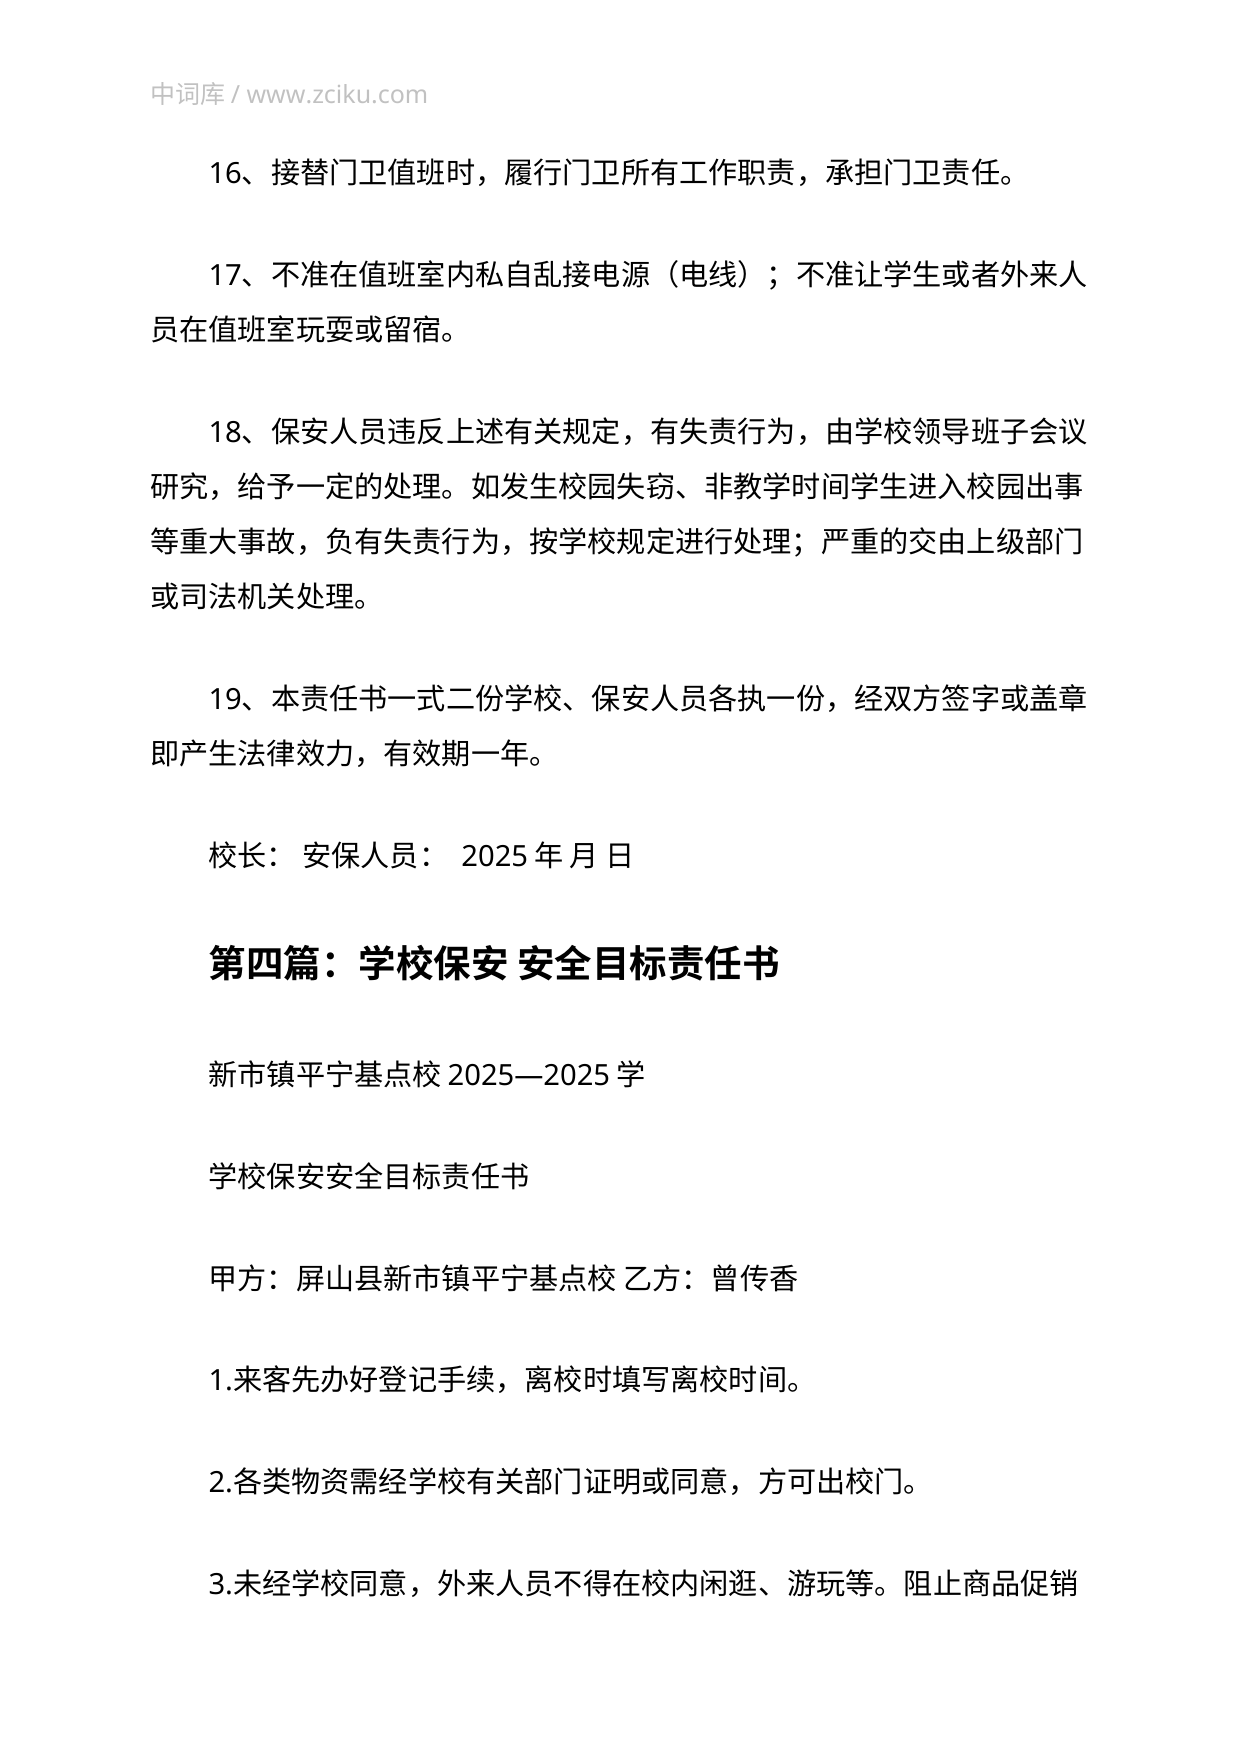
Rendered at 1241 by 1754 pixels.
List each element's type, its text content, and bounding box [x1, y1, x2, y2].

text 学校保安安全目标责任书 [150, 1153, 1090, 1196]
text 1.来客先办好登记手续，离校时填写离校时间。 [150, 1357, 1090, 1399]
text 18、保安人员违反上述有关规定，有失责行为，由学校领导班子会议研究，给予一定的处理。如发生校园失窃、非教学时间学生进入校园出事等重大事故，负有失责行为，按学校规定进行处理；严重的交由上级部门或司法机关处理。 [150, 409, 1090, 616]
text 甲方：屏山县新市镇平宁基点校 乙方：曾传香 [150, 1255, 1090, 1297]
text 19、本责任书一式二份学校、保安人员各执一份，经双方签字或盖章即产生法律效力，有效期一年。 [150, 675, 1090, 773]
text 17、不准在值班室内私自乱接电源（电线）；不准让学生或者外来人员在值班室玩耍或留宿。 [150, 252, 1090, 349]
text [150, 1561, 1090, 1603]
text 第四篇：学校保安 安全目标责任书 [150, 934, 1090, 988]
text 新市镇平宁基点校2025—2025学 [150, 1051, 1090, 1094]
text 校长： 安保人员： 2025年 月 日 [150, 832, 1090, 874]
text 2.各类物资需经学校有关部门证明或同意，方可出校门。 [150, 1459, 1090, 1501]
text 16、接替门卫值班时，履行门卫所有工作职责，承担门卫责任。 [150, 150, 1090, 192]
